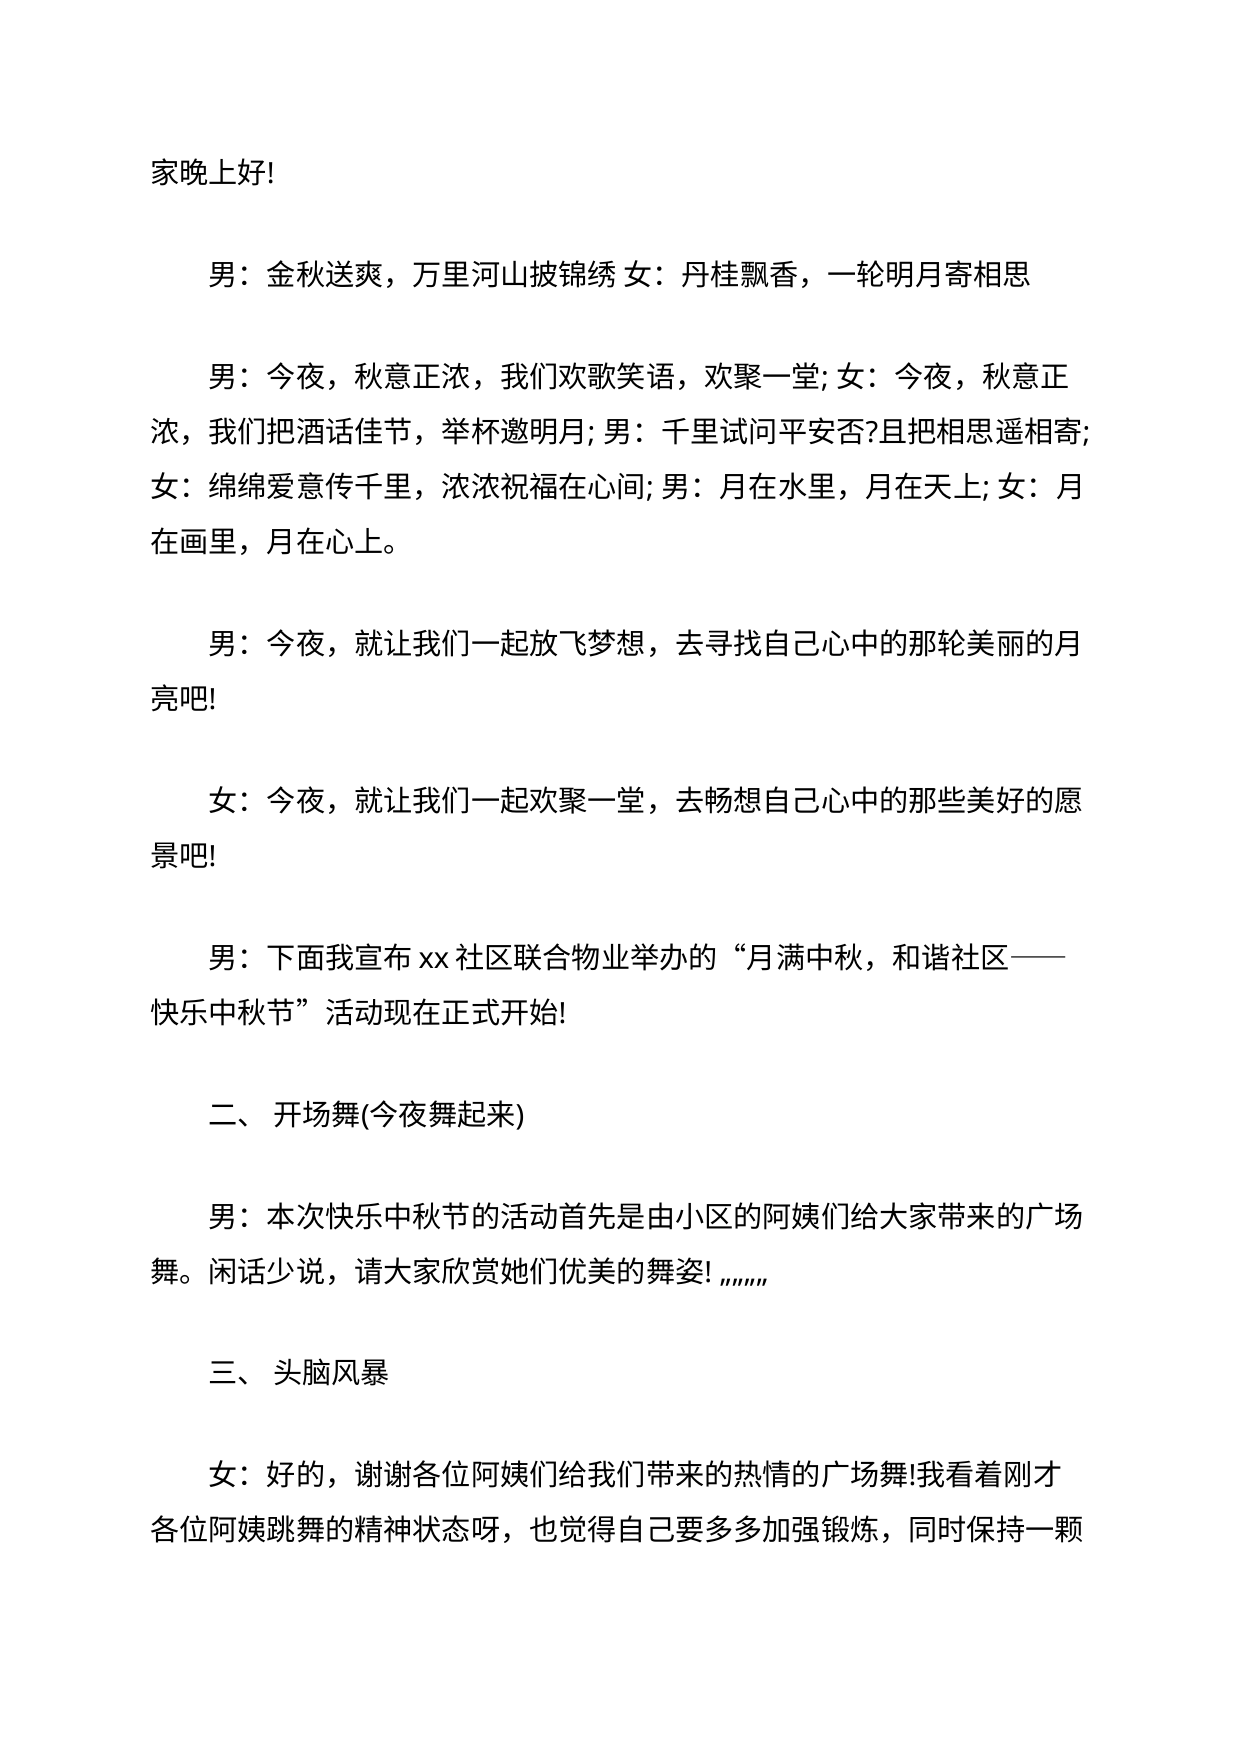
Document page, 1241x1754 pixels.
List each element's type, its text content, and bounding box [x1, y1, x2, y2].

text 男：今夜，就让我们一起放飞梦想，去寻找自己心中的那轮美丽的月亮吧! [150, 621, 1090, 718]
text 女：今夜，就让我们一起欢聚一堂，去畅想自己心中的那些美好的愿景吧! [150, 777, 1090, 875]
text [150, 150, 1090, 192]
text 男：本次快乐中秋节的活动首先是由小区的阿姨们给大家带来的广场舞。闲话少说，请大家欣赏她们优美的舞姿! „„„„ [150, 1193, 1090, 1291]
text 男：金秋送爽，万里河山披锦绣 女：丹桂飘香，一轮明月寄相思 [150, 252, 1090, 294]
text 男：今夜，秋意正浓，我们欢歌笑语，欢聚一堂; 女：今夜，秋意正浓，我们把酒话佳节，举杯邀明月; 男：千里试问平安否?且把相思遥相寄; 女：绵绵爱意传千里，浓浓祝福在心间; 男：月在水里，月在天上; 女：月在画里，月在心上。 [150, 354, 1090, 561]
text 男：下面我宣布xx社区联合物业举办的“月满中秋，和谐社区——快乐中秋节”活动现在正式开始! [150, 934, 1090, 1032]
text 二、 开场舞(今夜舞起来) [150, 1091, 1090, 1134]
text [150, 1452, 1090, 1549]
text 三、 头脑风暴 [150, 1350, 1090, 1392]
